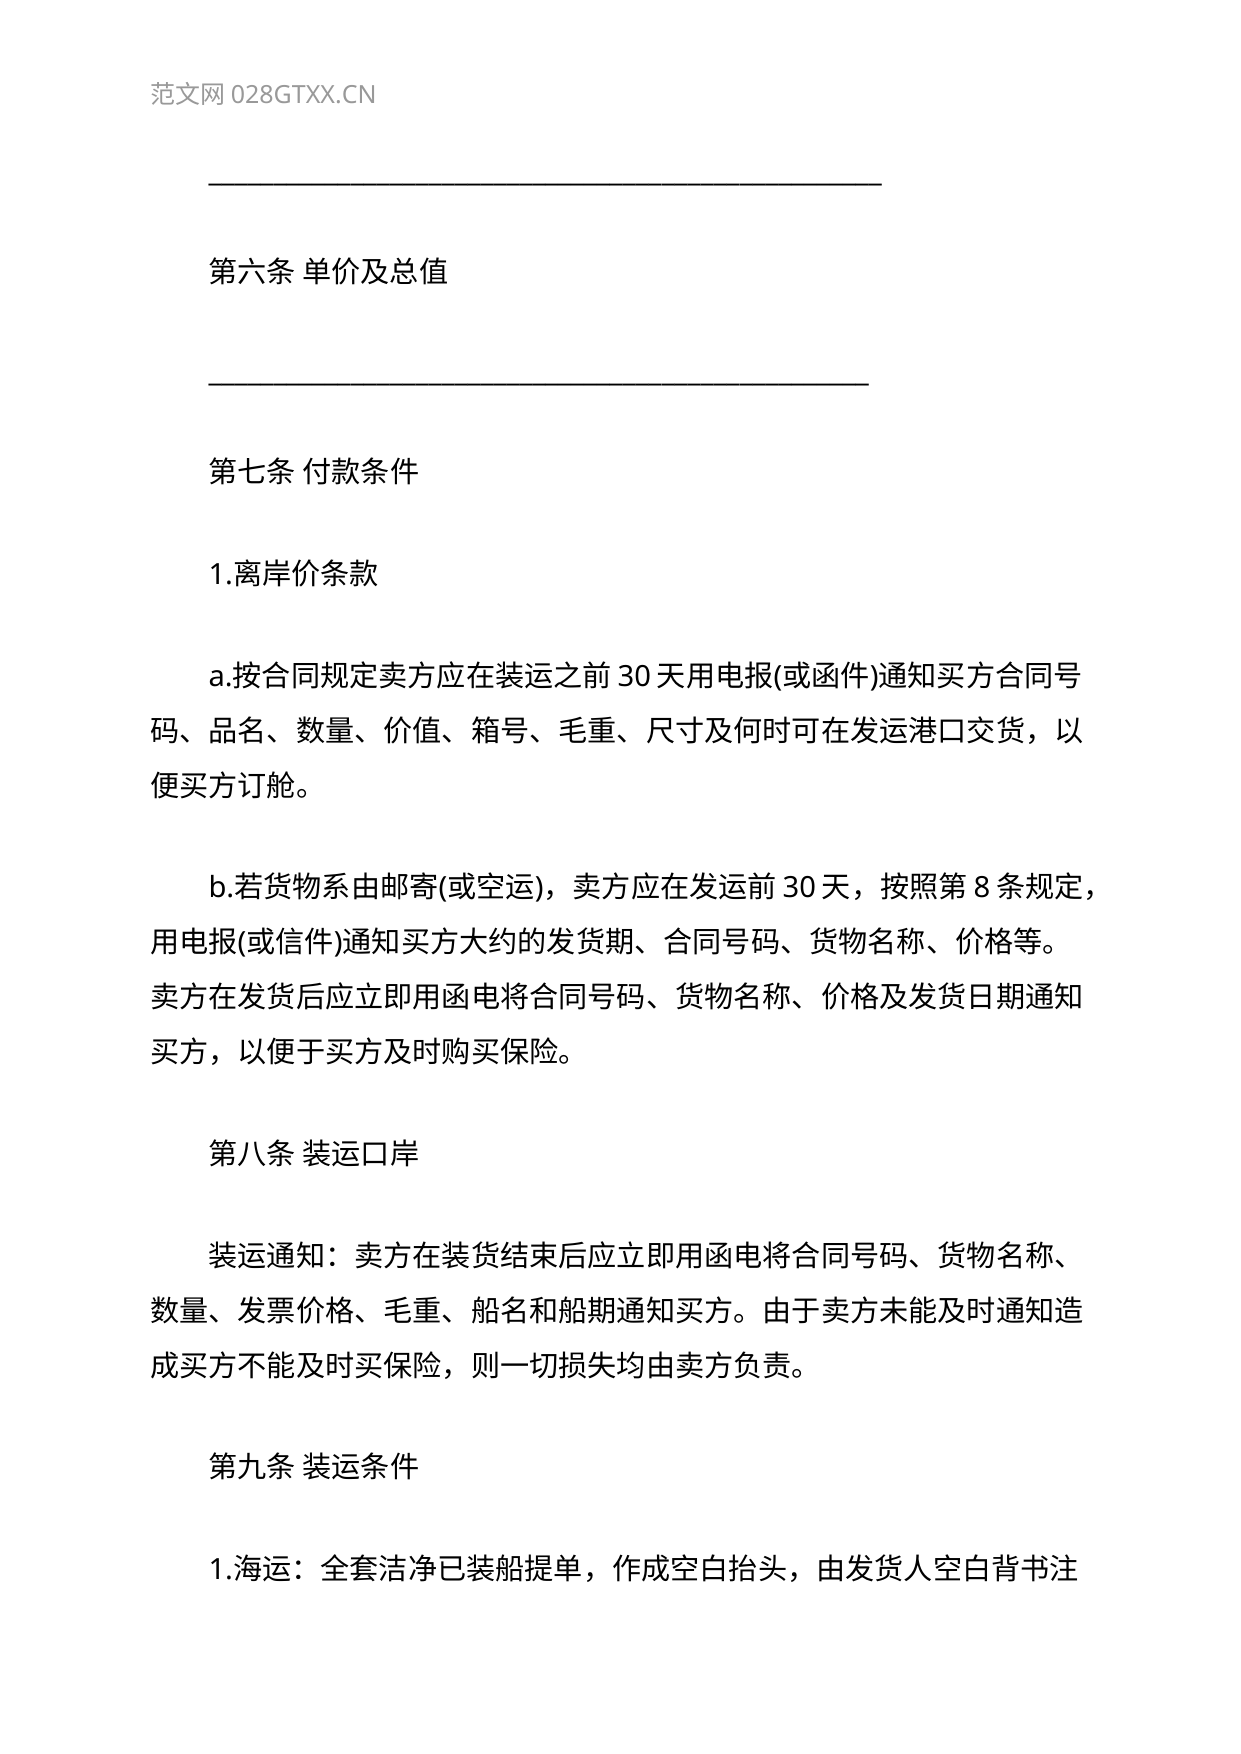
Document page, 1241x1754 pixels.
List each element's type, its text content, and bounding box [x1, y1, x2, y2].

text 第六条 单价及总值 [150, 248, 1090, 291]
text 第九条 装运条件 [150, 1444, 1090, 1486]
text a.按合同规定卖方应在装运之前30天用电报(或函件)通知买方合同号码、品名、数量、价值、箱号、毛重、尺寸及何时可在发运港口交货，以便买方订舱。 [150, 652, 1090, 804]
text 第七条 付款条件 [150, 449, 1090, 491]
text 1.离岸价条款 [150, 550, 1090, 593]
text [150, 350, 1090, 390]
text b.若货物系由邮寄(或空运)，卖方应在发运前30天，按照第8条规定，用电报(或信件)通知买方大约的发货期、合同号码、货物名称、价格等。卖方在发货后应立即用函电将合同号码、货物名称、价格及发货日期通知买方，以便于买方及时购买保险。 [150, 864, 1090, 1071]
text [150, 1546, 1090, 1588]
text 第八条 装运口岸 [150, 1131, 1090, 1173]
text ____________________________________________________ [150, 150, 1090, 190]
text 装运通知：卖方在装货结束后应立即用函电将合同号码、货物名称、数量、发票价格、毛重、船名和船期通知买方。由于卖方未能及时通知造成买方不能及时买保险，则一切损失均由卖方负责。 [150, 1232, 1090, 1384]
